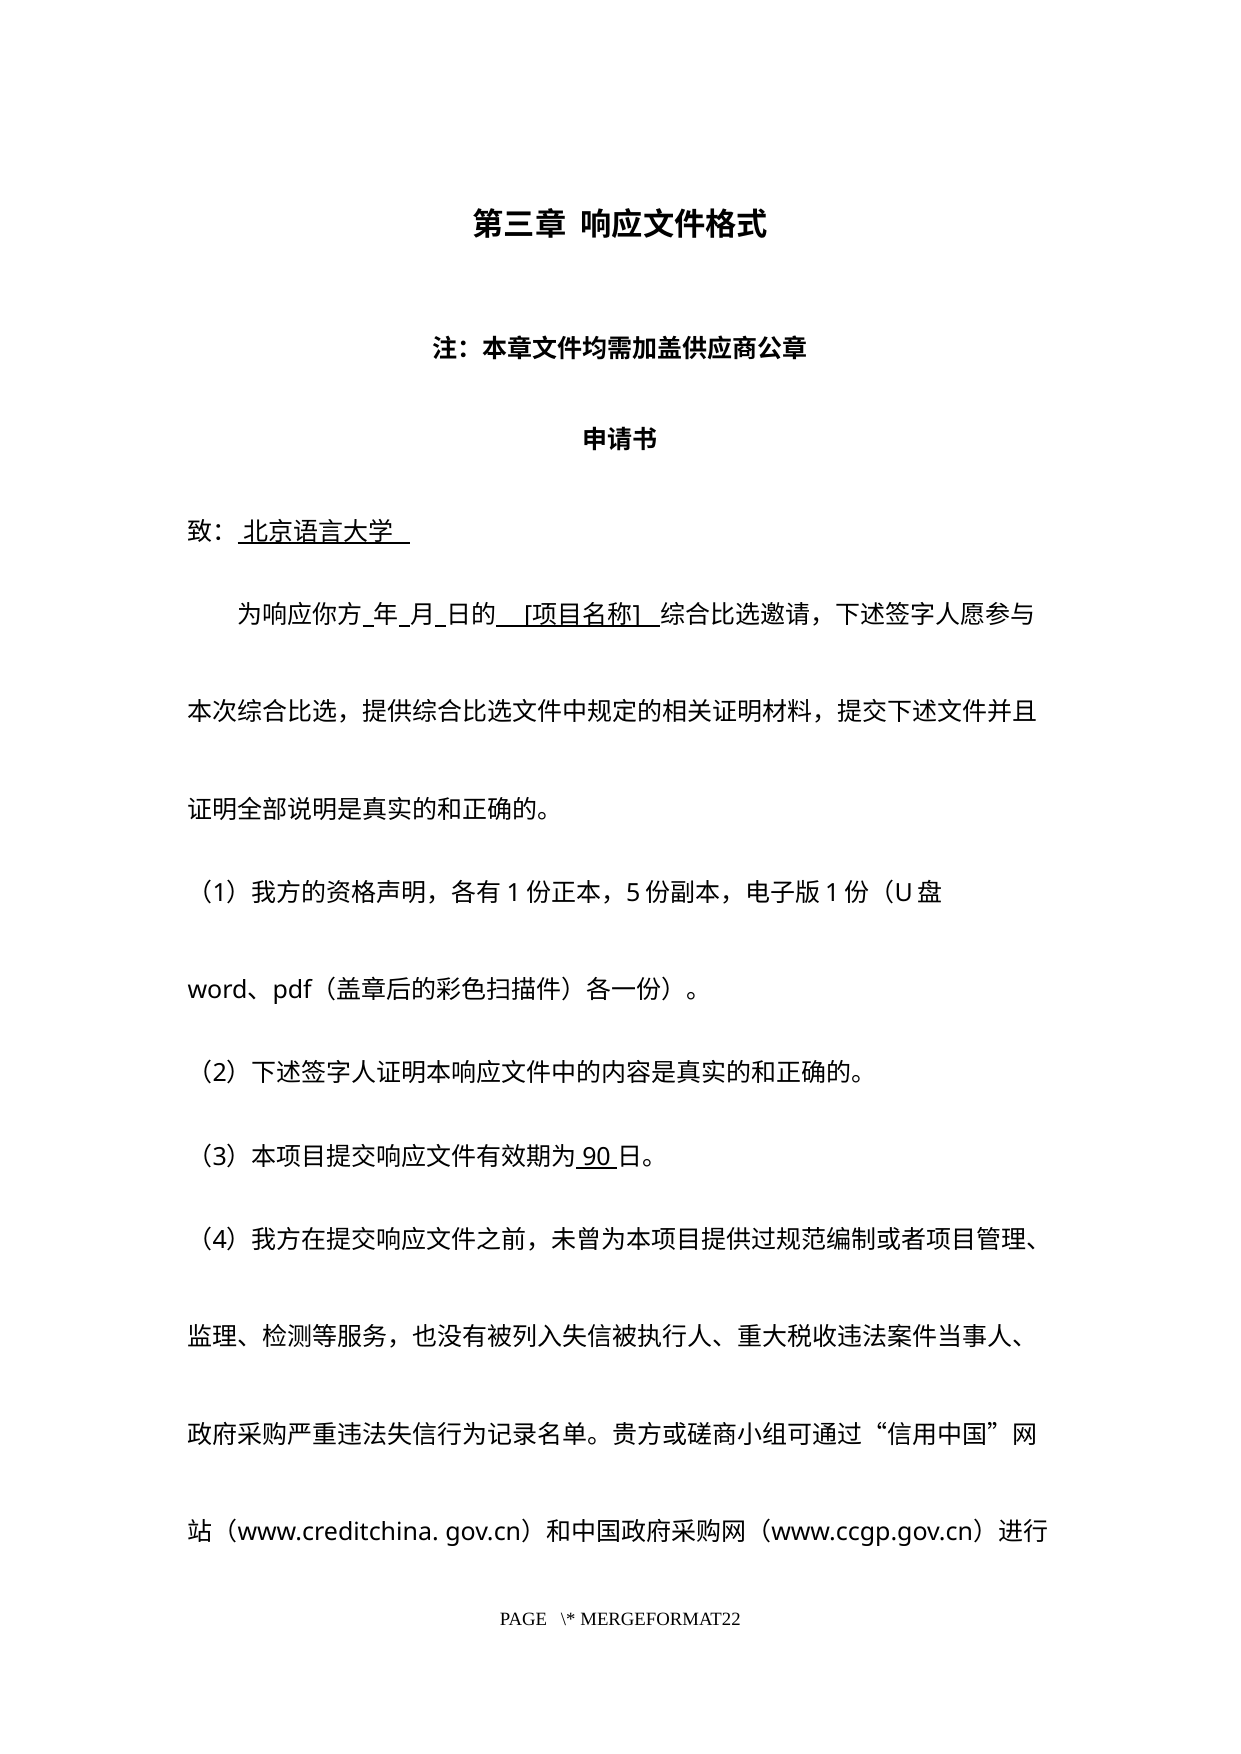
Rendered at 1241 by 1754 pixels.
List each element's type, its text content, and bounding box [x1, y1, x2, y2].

text 注：本章文件均需加盖供应商公章 [187, 314, 1053, 379]
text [187, 1205, 1053, 1562]
text （1）我方的资格声明，各有1份正本，5份副本，电子版1份（U盘word、pdf（盖章后的彩色扫描件）各一份）。 [187, 858, 1053, 1020]
subtitle 第三章 响应文件格式 [187, 189, 1053, 254]
text 致： 北京语言大学 [187, 497, 1053, 562]
text 申请书 [187, 405, 1053, 470]
text （3）本项目提交响应文件有效期为 90 日。 [187, 1122, 1053, 1187]
text 为响应你方 年 月 日的 [项目名称] 综合比选邀请，下述签字人愿参与本次综合比选，提供综合比选文件中规定的相关证明材料，提交下述文件并且证明全部说明是真实的和正确的。 [187, 580, 1053, 840]
text （2）下述签字人证明本响应文件中的内容是真实的和正确的。 [187, 1038, 1053, 1103]
